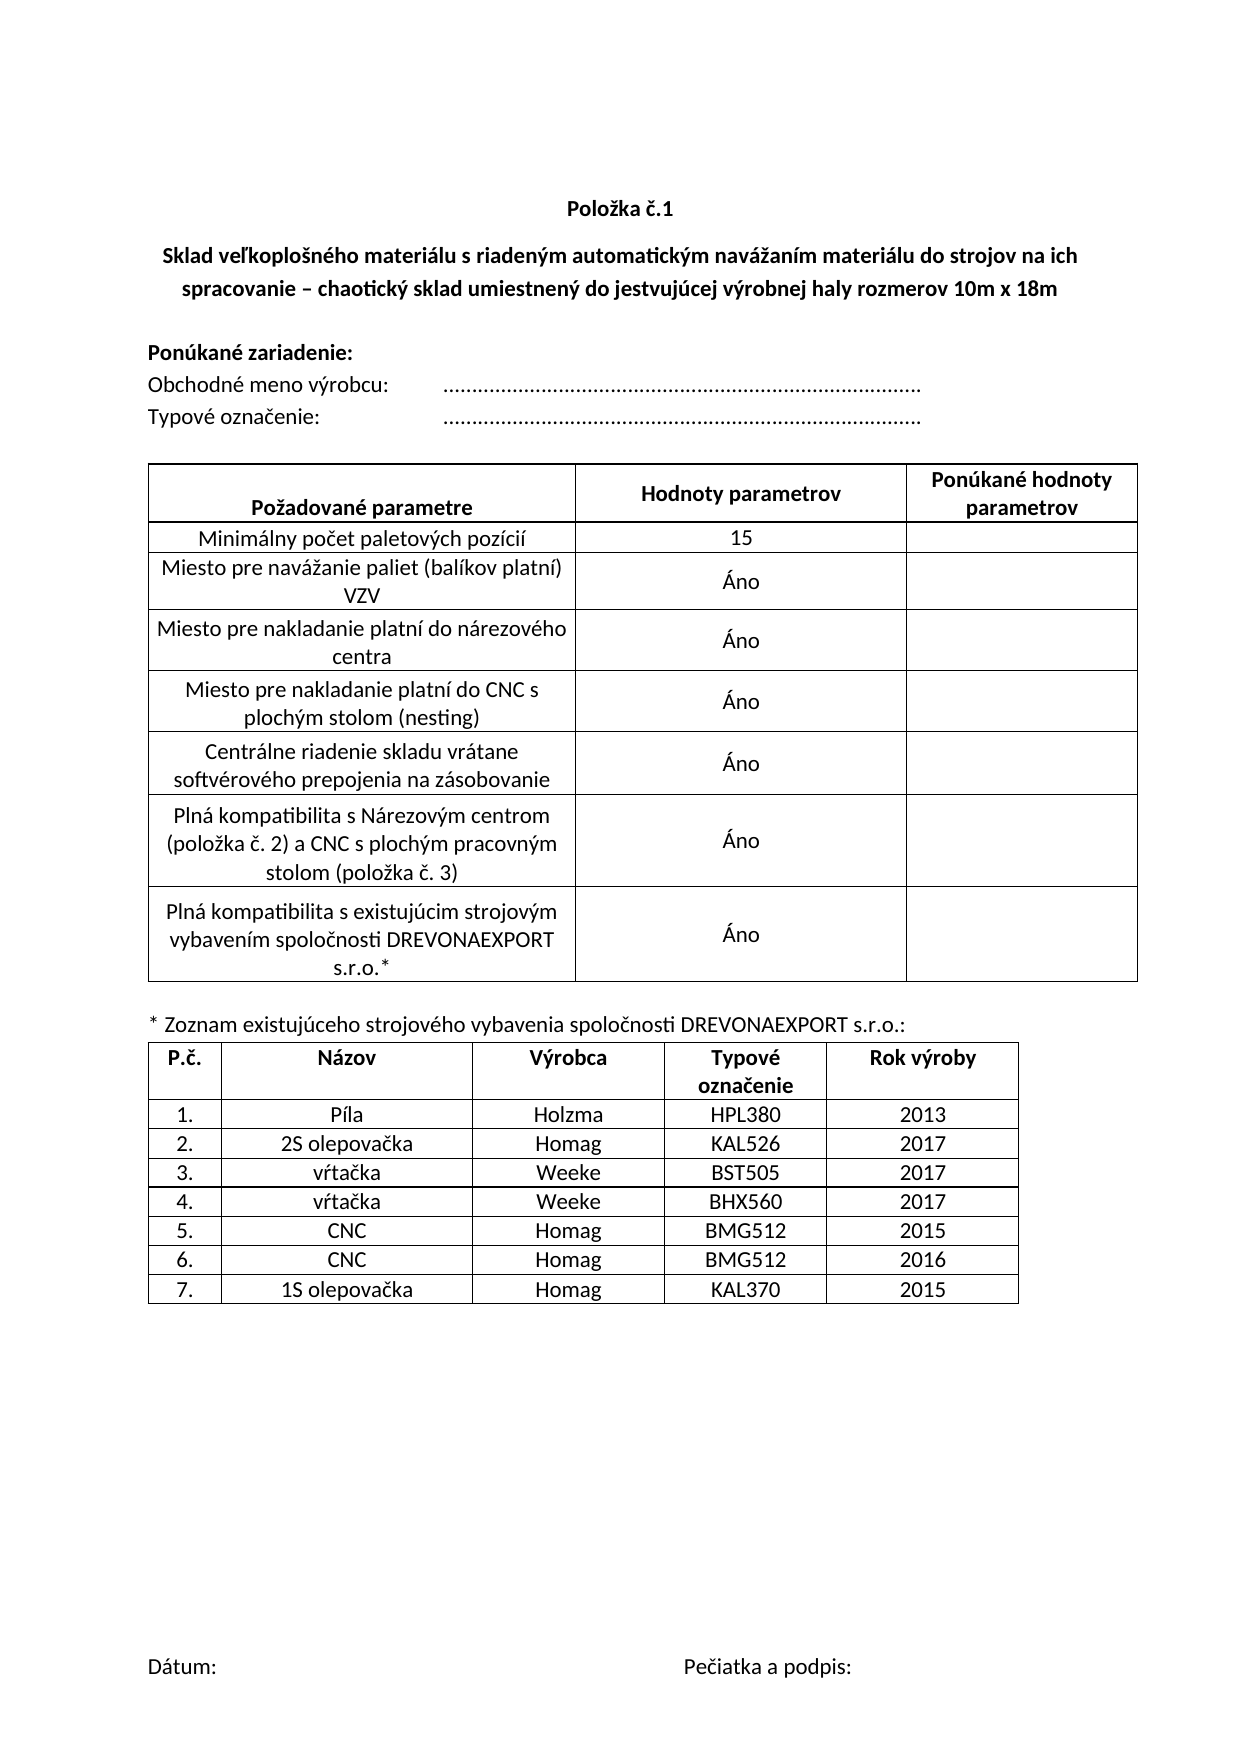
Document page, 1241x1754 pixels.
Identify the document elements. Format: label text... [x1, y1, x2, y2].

table_cell Plná kompatibilita s existujúcim strojovým vybavením spoločnosti DREVONAEXPORT s.r.o.* [149, 887, 575, 981]
table_cell vŕtačka [222, 1188, 472, 1216]
table_cell Weeke [473, 1188, 664, 1216]
table_cell 5. [149, 1217, 221, 1244]
table_cell Áno [576, 671, 906, 731]
table_header Výrobca [473, 1043, 664, 1099]
text Ponúkané zariadenie: [148, 338, 1093, 366]
table_cell 2. [149, 1129, 221, 1157]
table_cell [907, 610, 1137, 670]
table_header Hodnoty parametrov [576, 465, 906, 521]
text * Zoznam existujúceho strojového vybavenia spoločnosti DREVONAEXPORT s.r.o.: [148, 1010, 1093, 1038]
table_cell Miesto pre navážanie paliet (balíkov platní) VZV [149, 553, 575, 609]
table_cell [907, 732, 1137, 793]
table_cell 2013 [827, 1100, 1018, 1128]
table_cell CNC [222, 1217, 472, 1244]
table_cell Homag [473, 1129, 664, 1157]
text Typové označenie: ................................................................................... [148, 402, 1093, 430]
table_cell Minimálny počet paletových pozícií [149, 523, 575, 552]
table_header Ponúkané hodnoty parametrov [907, 465, 1137, 521]
text Položka č.1 [148, 194, 1093, 223]
table_cell Homag [473, 1217, 664, 1244]
table_cell [907, 671, 1137, 731]
table_header Typové označenie [665, 1043, 826, 1099]
table_cell BHX560 [665, 1188, 826, 1216]
table_cell vŕtačka [222, 1159, 472, 1186]
table_cell HPL380 [665, 1100, 826, 1128]
table_cell 6. [149, 1246, 221, 1274]
table_header Požadované parametre [149, 465, 575, 521]
table_cell BMG512 [665, 1246, 826, 1274]
table_cell 2015 [827, 1217, 1018, 1244]
table_cell Centrálne riadenie skladu vrátane softvérového prepojenia na zásobovanie [149, 732, 575, 793]
table_cell 2017 [827, 1188, 1018, 1216]
table_cell KAL526 [665, 1129, 826, 1157]
table_cell Áno [576, 795, 906, 886]
table_cell CNC [222, 1246, 472, 1274]
table_cell Áno [576, 732, 906, 793]
table_cell Áno [576, 887, 906, 981]
text Obchodné meno výrobcu: ................................................................................... [148, 370, 1093, 398]
table_cell BMG512 [665, 1217, 826, 1244]
table_cell 4. [149, 1188, 221, 1216]
table_cell 7. [149, 1275, 221, 1303]
text Sklad veľkoplošného materiálu s riadeným automatickým navážaním materiálu do strojov na ich spracovanie – chaotický sklad umiestnený do jestvujúcej výrobnej haly rozmerov 10m x 18m [148, 241, 1093, 302]
table_cell 2016 [827, 1246, 1018, 1274]
table_cell 1. [149, 1100, 221, 1128]
table_header P.č. [149, 1043, 221, 1099]
table_header Rok výroby [827, 1043, 1018, 1099]
table_cell Miesto pre nakladanie platní do CNC s plochým stolom (nesting) [149, 671, 575, 731]
table_cell 2017 [827, 1129, 1018, 1157]
table_cell BST505 [665, 1159, 826, 1186]
table_cell Áno [576, 553, 906, 609]
table_cell 2S olepovačka [222, 1129, 472, 1157]
table_cell 2017 [827, 1159, 1018, 1186]
table_cell [907, 887, 1137, 981]
table_cell KAL370 [665, 1275, 826, 1303]
table_cell Miesto pre nakladanie platní do nárezového centra [149, 610, 575, 670]
table_cell [907, 523, 1137, 552]
table_cell Píla [222, 1100, 472, 1128]
table_cell 3. [149, 1159, 221, 1186]
table_cell Plná kompatibilita s Nárezovým centrom (položka č. 2) a CNC s plochým pracovným stolom (položka č. 3) [149, 795, 575, 886]
table_cell [907, 553, 1137, 609]
table_cell 1S olepovačka [222, 1275, 472, 1303]
table_header Názov [222, 1043, 472, 1099]
table_cell Weeke [473, 1159, 664, 1186]
table_cell Holzma [473, 1100, 664, 1128]
table_cell 15 [576, 523, 906, 552]
table_cell Áno [576, 610, 906, 670]
table_cell Homag [473, 1246, 664, 1274]
table_cell [907, 795, 1137, 886]
table_cell Homag [473, 1275, 664, 1303]
table_cell 2015 [827, 1275, 1018, 1303]
